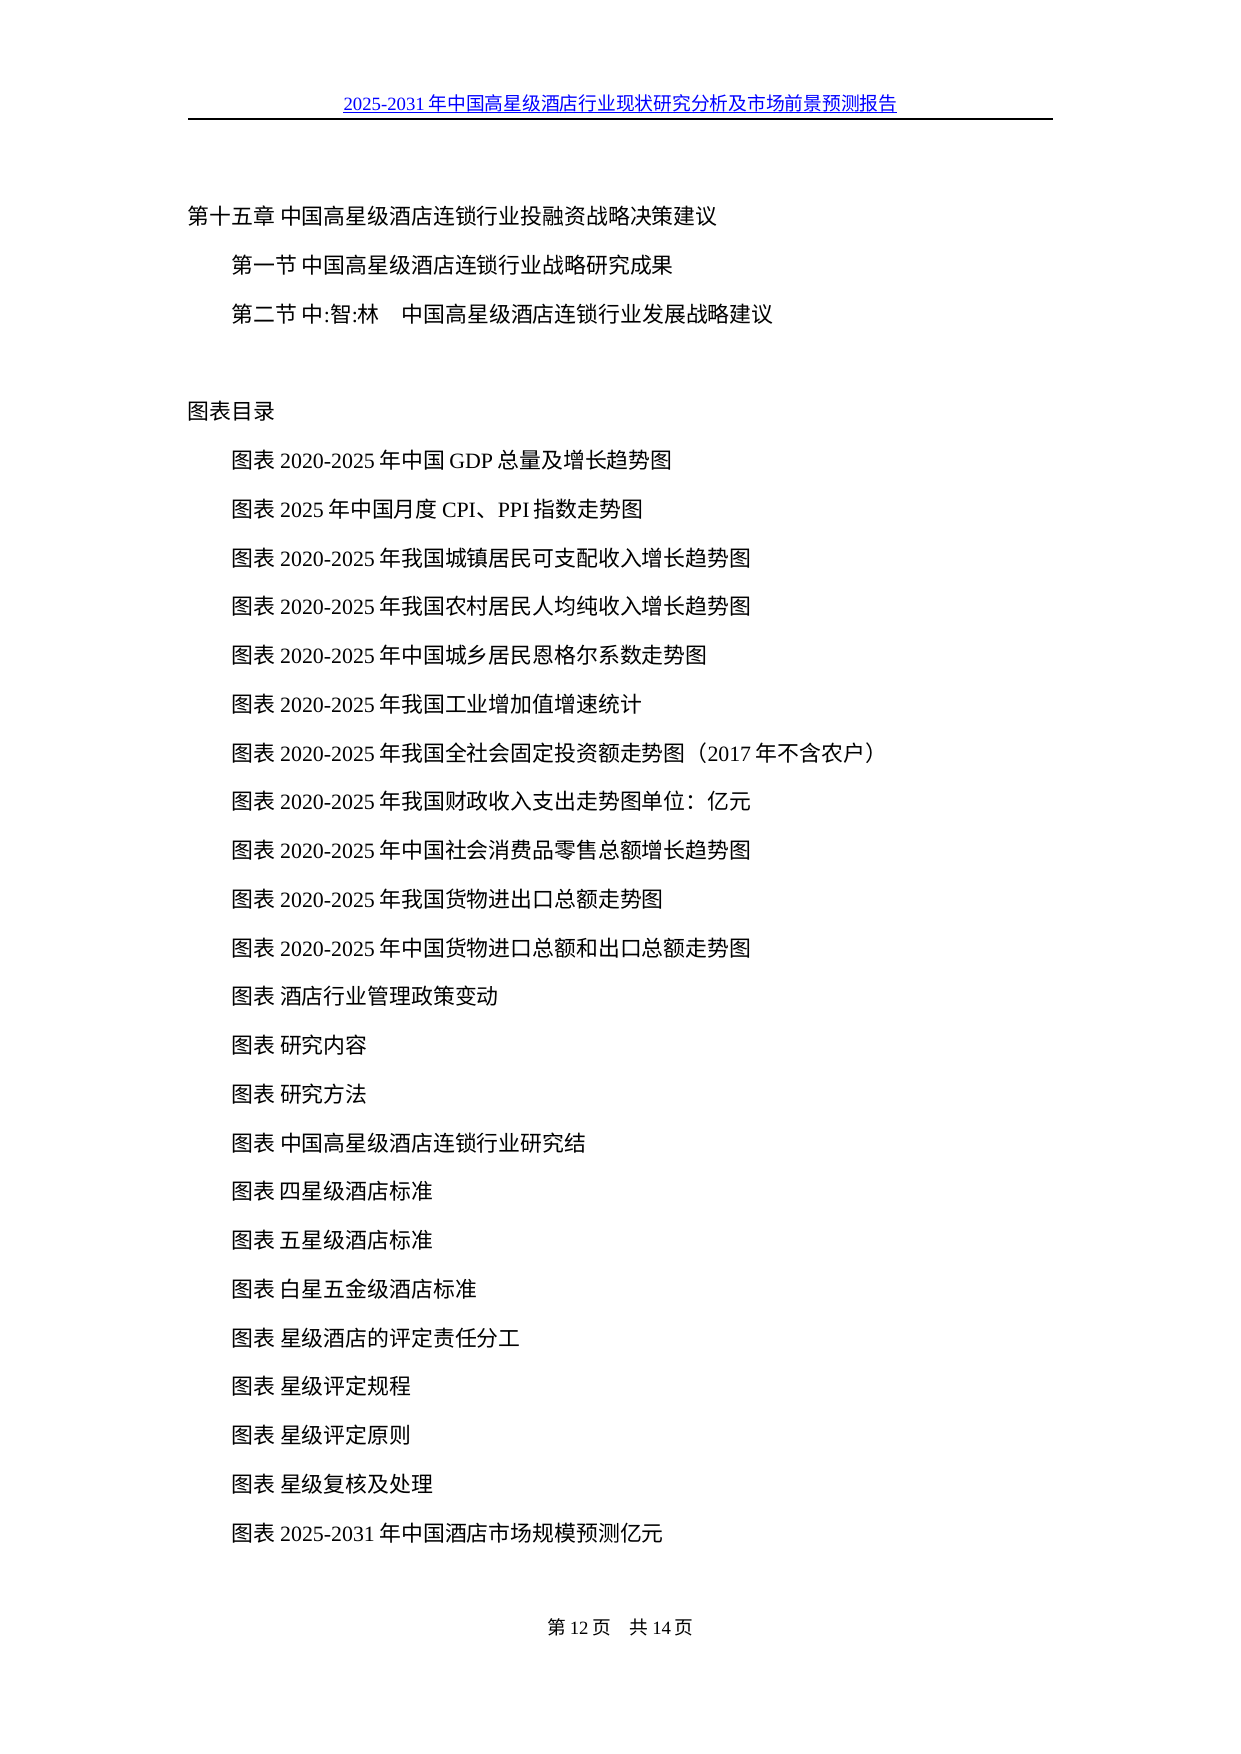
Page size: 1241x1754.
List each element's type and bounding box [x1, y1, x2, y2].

text [187, 150, 1053, 1548]
